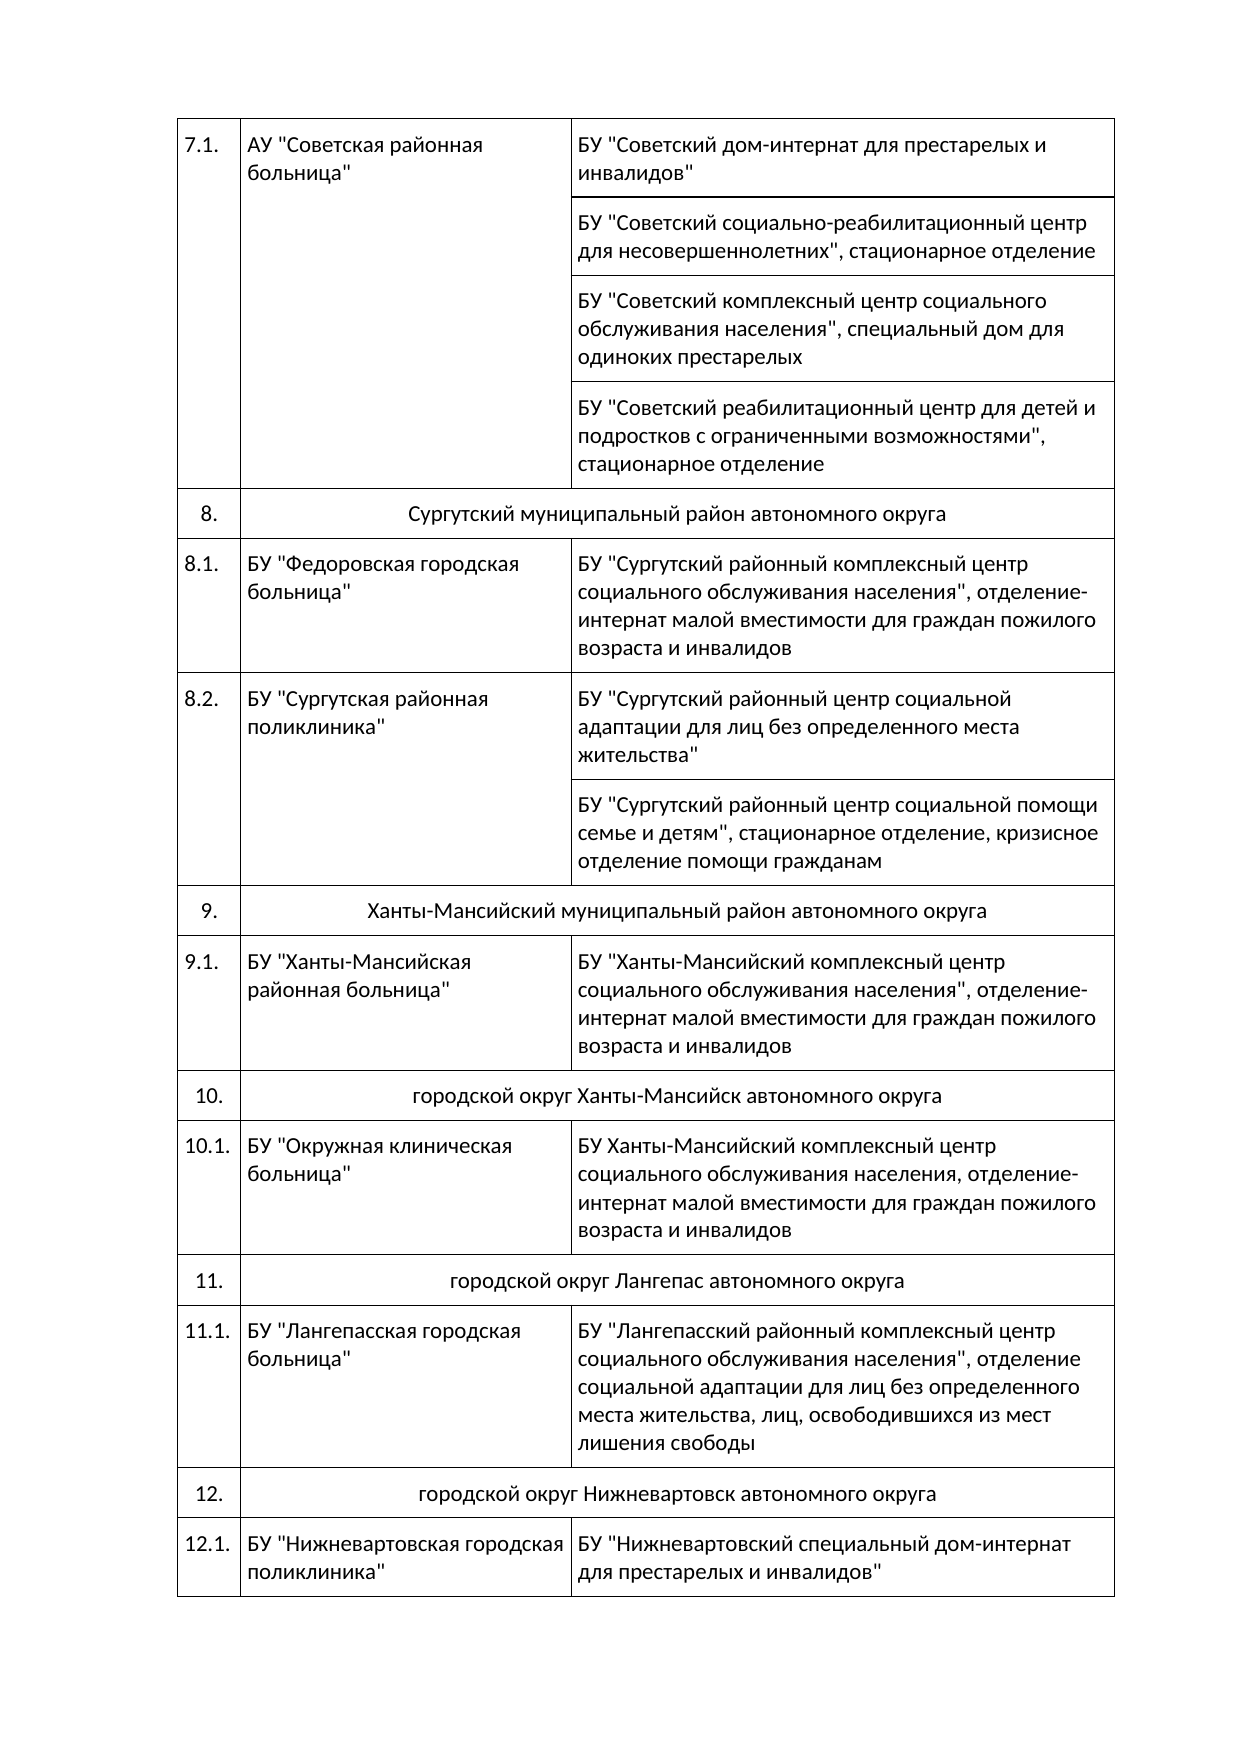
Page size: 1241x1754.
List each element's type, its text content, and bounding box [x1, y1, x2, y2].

table_cell БУ "Сургутская районная поликлиника" [241, 673, 571, 885]
table_cell БУ "Федоровская городская больница" [241, 539, 571, 672]
table_cell АУ "Советская районная больница" [241, 119, 571, 487]
table_cell БУ Ханты-Мансийский комплексный центр социального обслуживания населения, отделение-интернат малой вместимости для граждан пожилого возраста и инвалидов [572, 1121, 1114, 1254]
table_cell 7.1. [178, 119, 240, 487]
table_cell БУ "Сургутский районный центр социальной адаптации для лиц без определенного места жительства" [572, 673, 1114, 778]
table_cell 11.1. [178, 1306, 240, 1467]
table_cell БУ "Лангепасская городская больница" [241, 1306, 571, 1467]
table_cell БУ "Советский социально-реабилитационный центр для несовершеннолетних", стационарное отделение [572, 198, 1114, 275]
table_cell городской округ Лангепас автономного округа [241, 1255, 1114, 1304]
table_cell 10.1. [178, 1121, 240, 1254]
table_cell 8.2. [178, 673, 240, 885]
table_cell БУ "Лангепасский районный комплексный центр социального обслуживания населения", отделение социальной адаптации для лиц без определенного места жительства, лиц, освободившихся из мест лишения свободы [572, 1306, 1114, 1467]
table_cell 10. [178, 1071, 240, 1120]
table_cell 11. [178, 1255, 240, 1304]
table_cell городской округ Нижневартовск автономного округа [241, 1468, 1114, 1517]
table_cell БУ "Нижневартовский специальный дом-интернат для престарелых и инвалидов" [572, 1518, 1114, 1596]
table_cell 12.1. [178, 1518, 240, 1596]
table_cell БУ "Сургутский районный комплексный центр социального обслуживания населения", отделение-интернат малой вместимости для граждан пожилого возраста и инвалидов [572, 539, 1114, 672]
table_cell БУ "Окружная клиническая больница" [241, 1121, 571, 1254]
table_cell БУ "Советский реабилитационный центр для детей и подростков с ограниченными возможностями", стационарное отделение [572, 382, 1114, 487]
table_cell 9. [178, 886, 240, 935]
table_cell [241, 1518, 571, 1596]
table_cell 9.1. [178, 936, 240, 1069]
table_cell 12. [178, 1468, 240, 1517]
table_cell БУ "Ханты-Мансийская районная больница" [241, 936, 571, 1069]
table_cell Сургутский муниципальный район автономного округа [241, 489, 1114, 538]
table_cell Ханты-Мансийский муниципальный район автономного округа [241, 886, 1114, 935]
table_cell БУ "Советский дом-интернат для престарелых и инвалидов" [572, 119, 1114, 196]
table_cell БУ "Ханты-Мансийский комплексный центр социального обслуживания населения", отделение-интернат малой вместимости для граждан пожилого возраста и инвалидов [572, 936, 1114, 1069]
table_cell 8. [178, 489, 240, 538]
table_cell 8.1. [178, 539, 240, 672]
table_cell БУ "Советский комплексный центр социального обслуживания населения", специальный дом для одиноких престарелых [572, 276, 1114, 381]
table_cell городской округ Ханты-Мансийск автономного округа [241, 1071, 1114, 1120]
table_cell БУ "Сургутский районный центр социальной помощи семье и детям", стационарное отделение, кризисное отделение помощи гражданам [572, 780, 1114, 885]
